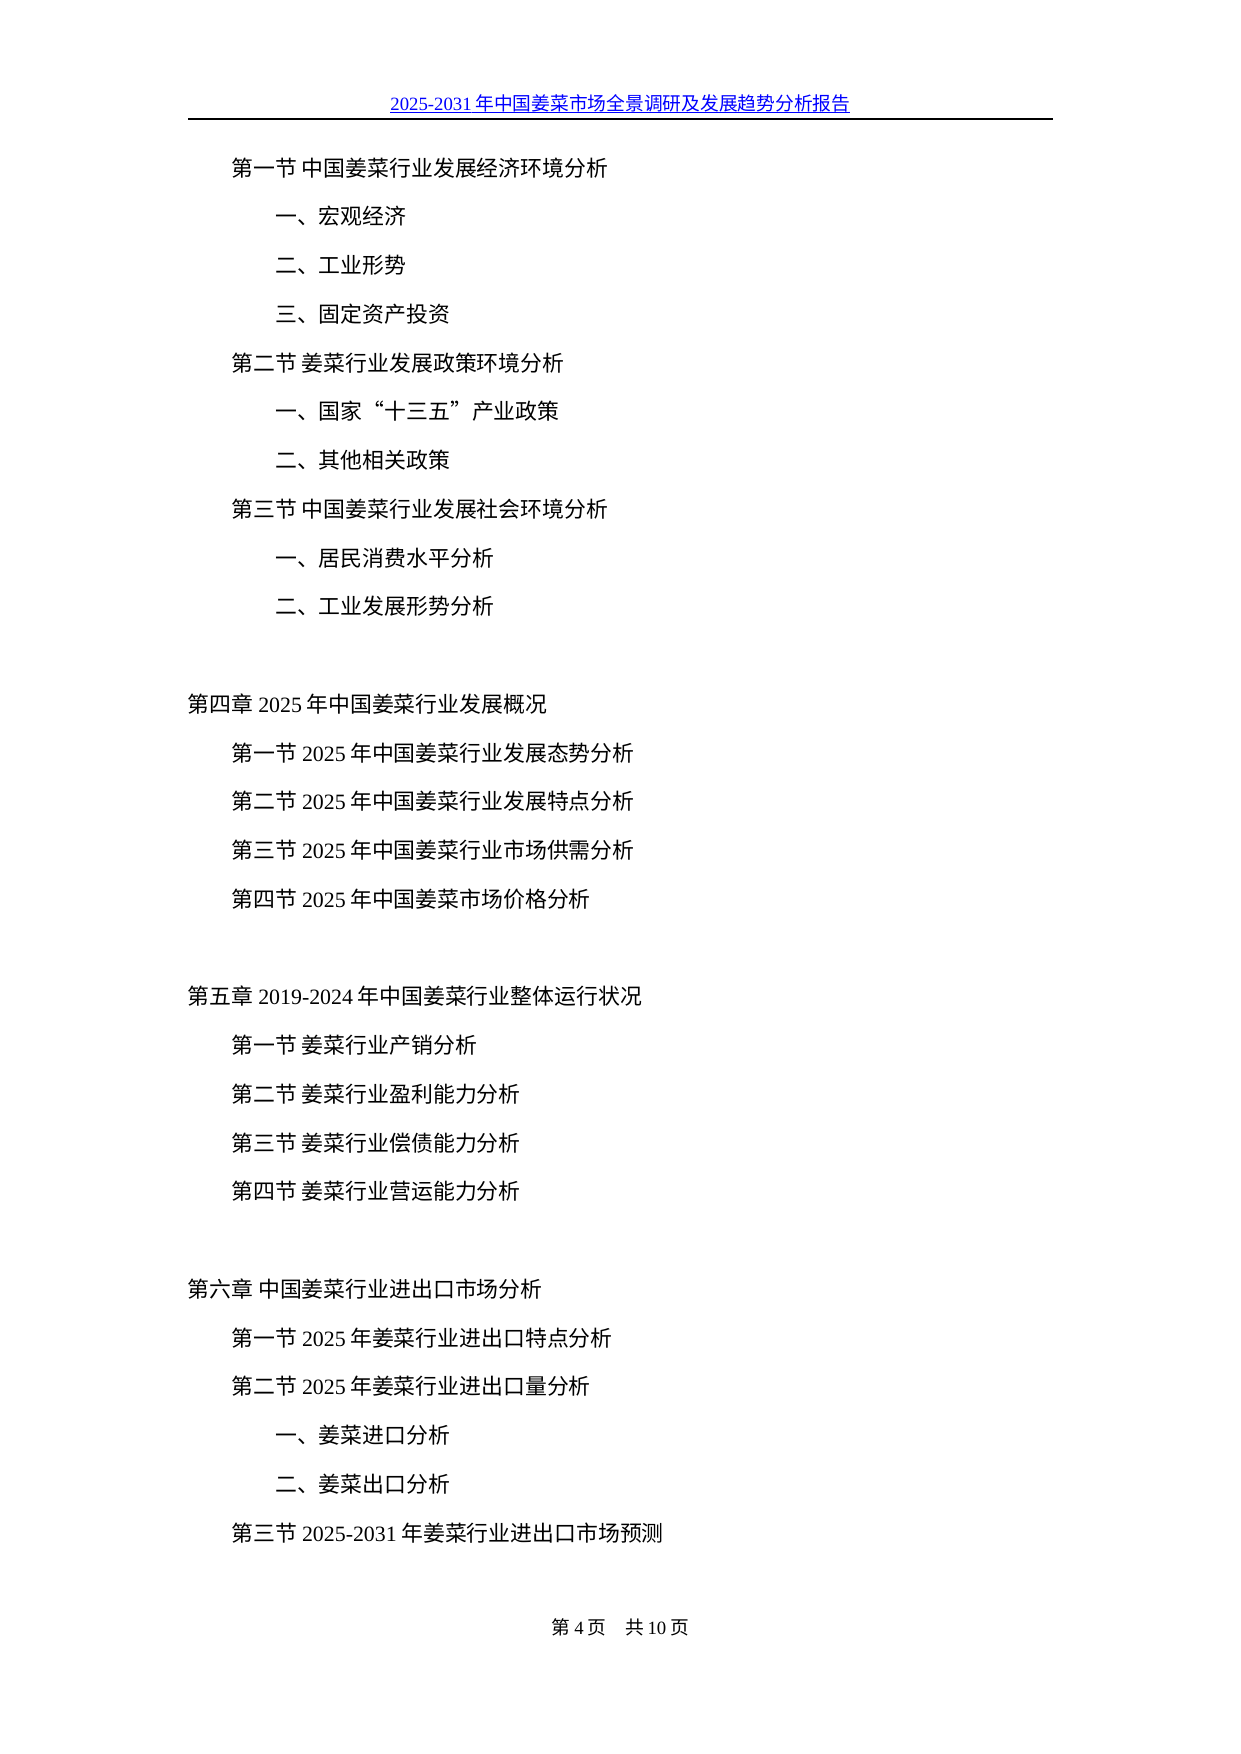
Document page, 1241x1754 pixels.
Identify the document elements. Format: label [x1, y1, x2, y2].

text [187, 150, 1053, 1548]
